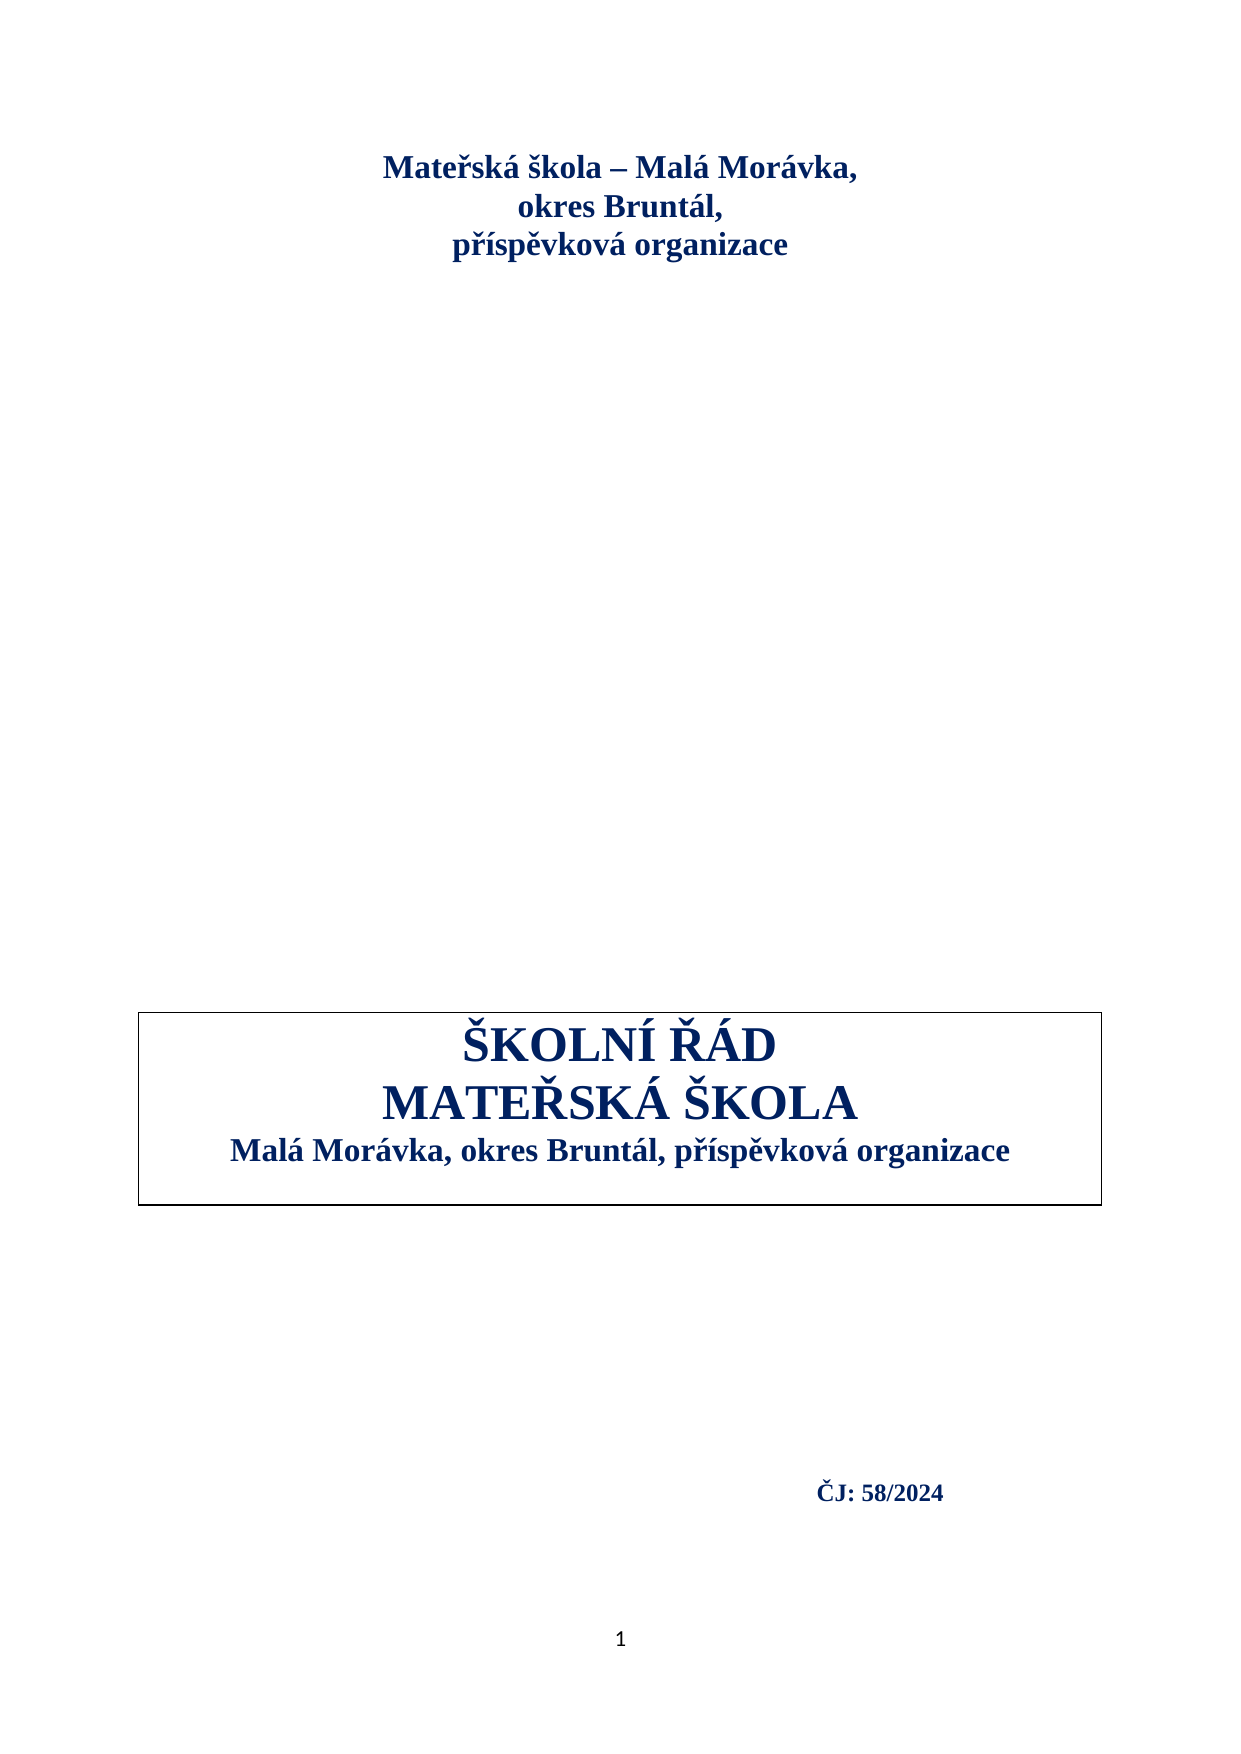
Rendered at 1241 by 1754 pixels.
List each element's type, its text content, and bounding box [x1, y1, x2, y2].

text Malá Morávka, okres Bruntál, příspěvková organizace [148, 1130, 1093, 1168]
text ČJ: 58/2024 [148, 1478, 1093, 1507]
text ŠKOLNÍ ŘÁD [139, 1013, 1101, 1073]
text MATEŘSKÁ ŠKOLA [148, 1073, 1093, 1130]
text příspěvková organizace [148, 224, 1093, 263]
text okres Bruntál, [148, 186, 1093, 224]
text Mateřská škola – Malá Morávka, [148, 148, 1093, 186]
